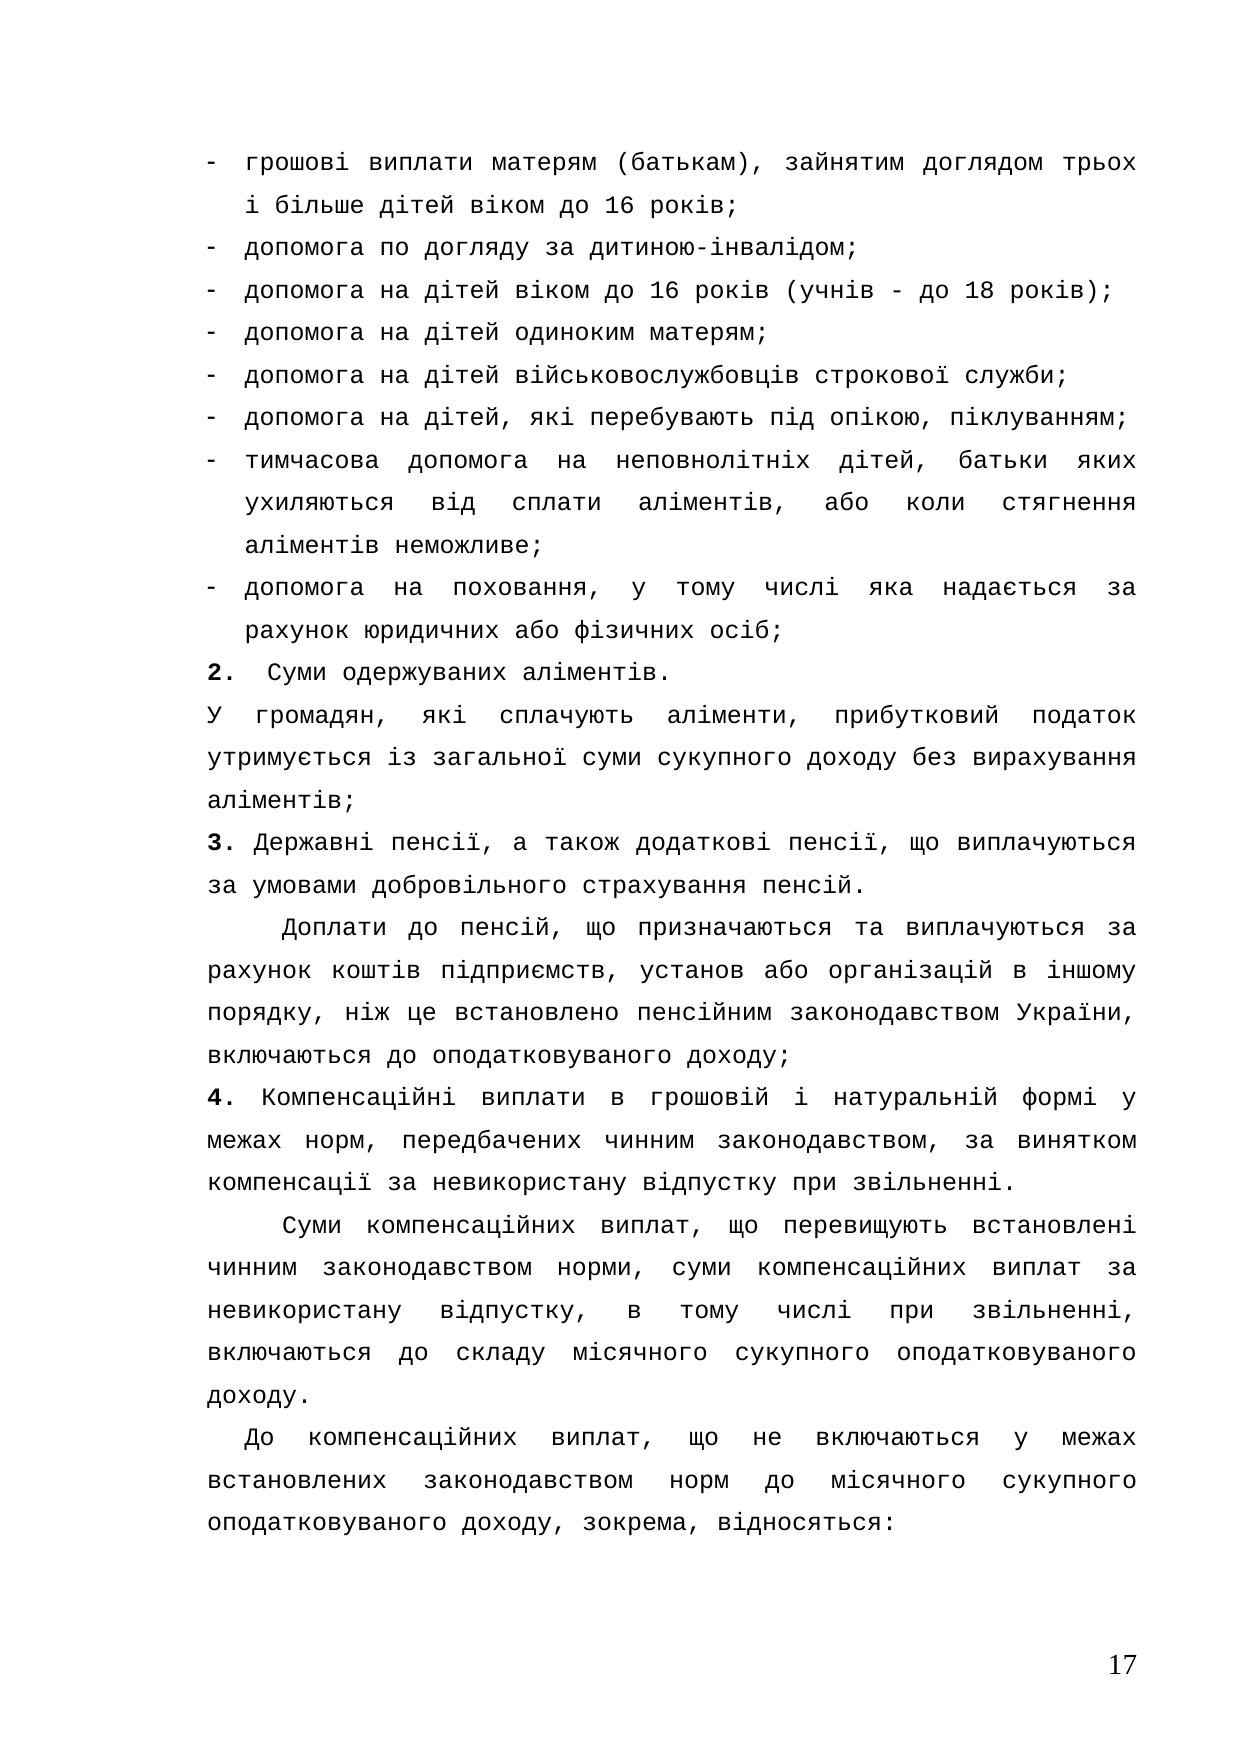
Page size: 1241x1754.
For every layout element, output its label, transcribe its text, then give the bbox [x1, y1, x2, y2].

list допомога на дітей, які перебувають під опікою, піклуванням; [207, 405, 1137, 433]
list допомога на дітей віком до 16 років (учнів - до 18 років); [207, 277, 1137, 306]
list допомога на дітей військовослужбовців строкової служби; [207, 362, 1137, 391]
text Суми компенсаційних виплат, що перевищують встановлені чинним законодавством норми, суми компенсаційних виплат за невикористану відпустку, в тому числі при звільненні, включаються до складу місячного сукупного оподатковуваного доходу. [207, 1212, 1137, 1411]
text До компенсаційних виплат, що не включаються у межах встановлених законодавством норм до місячного сукупного оподатковуваного доходу, зокрема, відносяться: [207, 1425, 1137, 1538]
text 4. Компенсаційні виплати в грошовій i натуральній формі у межах норм, передбачених чинним законодавством, за винятком компенсації за невикористану відпустку при звільненні. [207, 1085, 1137, 1198]
text У громадян, які сплачують аліменти, прибутковий податок утримується із загальної суми сукупного доходу без вирахування аліментів; [207, 702, 1137, 816]
text 2. Суми одержуваних аліментів. [207, 660, 1137, 688]
text Доплати до пенсій, що призначаються та виплачуються за рахунок коштів підприємств, установ або організацій в іншому порядку, ніж це встановлено пенсійним законодавством України, включаються до оподатковуваного доходу; [207, 915, 1137, 1071]
list допомога на поховання, у тому числі яка надається за рахунок юридичних або фізичних осіб; [207, 575, 1137, 646]
list грошові виплати матерям (батькам), зайнятим доглядом трьох i більше дітей віком до 16 років; [207, 150, 1137, 221]
list допомога по догляду за дитиною-інвалідом; [207, 235, 1137, 263]
text 3. Державні пенсії, а також додаткові пенсії, що виплачуються за умовами добровільного страхування пенсій. [207, 830, 1137, 901]
list допомога на дітей одиноким матерям; [207, 320, 1137, 348]
list тимчасова допомога на неповнолітніх дітей, батьки яких ухиляються від сплати аліментів, або коли стягнення аліментів неможливе; [207, 447, 1137, 561]
